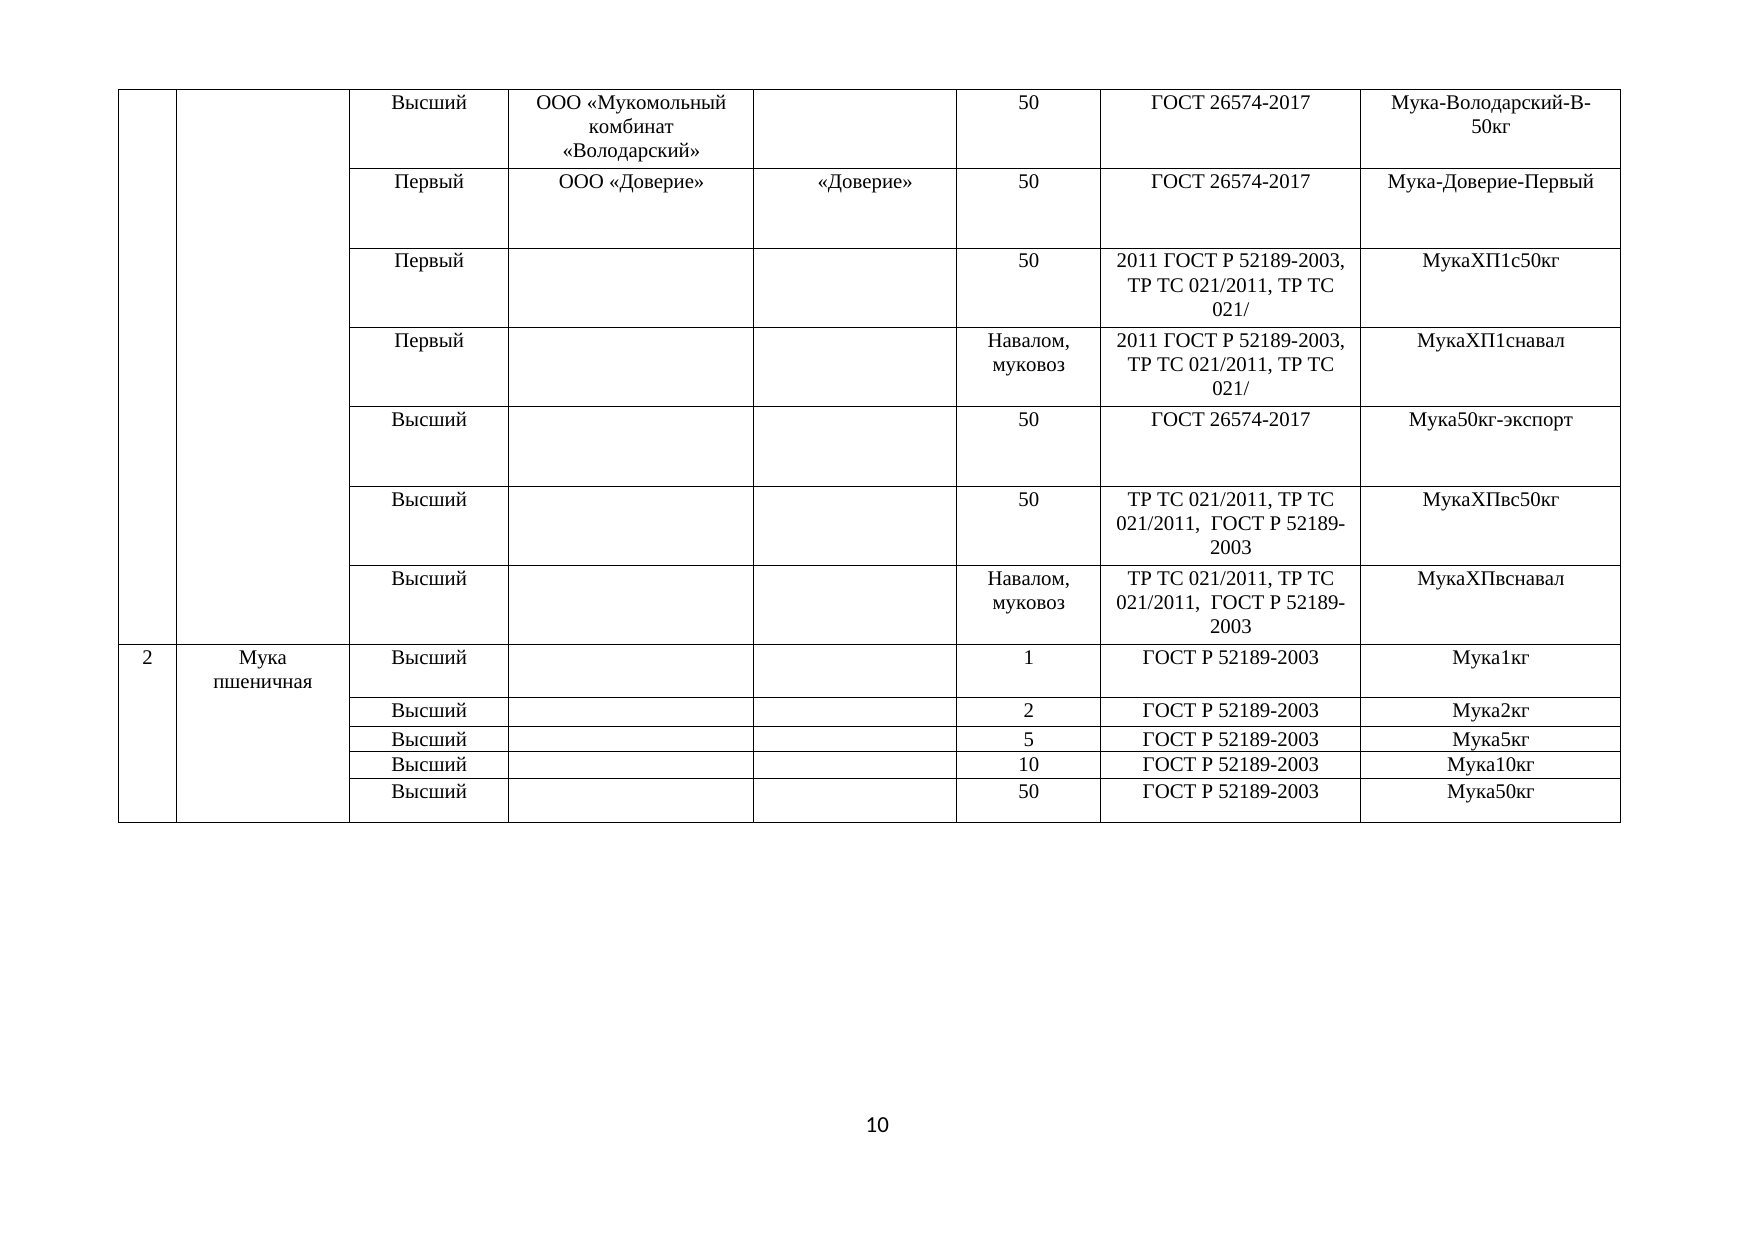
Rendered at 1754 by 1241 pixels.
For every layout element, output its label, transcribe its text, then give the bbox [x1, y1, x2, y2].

table_cell ГОСТ Р 52189-2003 [1101, 727, 1360, 751]
table_cell Высший [350, 779, 508, 822]
table_cell Высший [350, 566, 508, 644]
table_cell [754, 407, 956, 486]
table_cell Навалом, муковоз [957, 566, 1100, 644]
table_cell Высший [350, 645, 508, 697]
table_cell [509, 727, 753, 751]
table_cell Мука-Доверие-Первый [1361, 169, 1620, 247]
table_cell 50 [957, 487, 1100, 565]
table_cell Первый [350, 249, 508, 327]
table_cell Навалом, муковоз [957, 328, 1100, 406]
table_cell 50 [957, 779, 1100, 822]
table_cell 50 [957, 407, 1100, 486]
table_cell «Доверие» [754, 169, 956, 247]
table_cell Мука1кг [1361, 645, 1620, 697]
table_cell 2011 ГОСТ Р 52189-2003, ТР ТС 021/2011, ТР ТС 021/ [1101, 328, 1360, 406]
table_cell ГОСТ Р 52189-2003 [1101, 645, 1360, 697]
table_cell ГОСТ 26574-2017 [1101, 407, 1360, 486]
table_cell [754, 727, 956, 751]
table_cell [754, 779, 956, 822]
table_cell 2 [119, 645, 176, 822]
table_cell Мука-Володарский-В-50кг [1361, 90, 1620, 168]
table_cell [509, 328, 753, 406]
table_cell [754, 645, 956, 697]
table_cell [754, 698, 956, 726]
table_cell 50 [957, 90, 1100, 168]
table_cell Высший [350, 727, 508, 751]
table_cell ТР ТС 021/2011, ТР ТС 021/2011, ГОСТ Р 52189-2003 [1101, 487, 1360, 565]
table_cell [509, 698, 753, 726]
table_cell Мука5кг [1361, 727, 1620, 751]
table_cell [754, 249, 956, 327]
table_cell [509, 645, 753, 697]
table_cell Первый [350, 169, 508, 247]
table_cell [509, 566, 753, 644]
table_cell Высший [350, 698, 508, 726]
table_cell ГОСТ Р 52189-2003 [1101, 779, 1360, 822]
table_cell Высший [350, 407, 508, 486]
table_cell [509, 779, 753, 822]
table_cell Мука50кг [1361, 779, 1620, 822]
table_cell [754, 328, 956, 406]
table_cell [754, 752, 956, 778]
table_cell ГОСТ Р 52189-2003 [1101, 698, 1360, 726]
table_cell ГОСТ 26574-2017 [1101, 90, 1360, 168]
table_cell 50 [957, 249, 1100, 327]
table_cell 5 [957, 727, 1100, 751]
table_cell ТР ТС 021/2011, ТР ТС 021/2011, ГОСТ Р 52189-2003 [1101, 566, 1360, 644]
table_cell Мука пшеничная [177, 645, 349, 822]
table_cell 50 [957, 169, 1100, 247]
table_cell Первый [350, 328, 508, 406]
table_cell [509, 407, 753, 486]
table_cell 2 [957, 698, 1100, 726]
table_cell Мука10кг [1361, 752, 1620, 778]
table_cell Высший [350, 90, 508, 168]
table_cell 10 [957, 752, 1100, 778]
table_cell [754, 90, 956, 168]
table_cell МукаХПвс50кг [1361, 487, 1620, 565]
table_cell [754, 487, 956, 565]
table_cell Высший [350, 752, 508, 778]
table_cell ГОСТ 26574-2017 [1101, 169, 1360, 247]
table_cell [509, 752, 753, 778]
table_cell 2011 ГОСТ Р 52189-2003, ТР ТС 021/2011, ТР ТС 021/ [1101, 249, 1360, 327]
table_cell МукаХП1с50кг [1361, 249, 1620, 327]
table_cell Высший [350, 487, 508, 565]
table_cell ООО «Мукомольный комбинат «Володарский» [509, 90, 753, 168]
table_cell Мука50кг-экспорт [1361, 407, 1620, 486]
table_cell 1 [957, 645, 1100, 697]
table_cell МукаХП1снавал [1361, 328, 1620, 406]
table_cell [509, 487, 753, 565]
table_cell Мука2кг [1361, 698, 1620, 726]
table_cell [509, 249, 753, 327]
table_cell [754, 566, 956, 644]
table_cell МукаХПвснавал [1361, 566, 1620, 644]
table_cell ГОСТ Р 52189-2003 [1101, 752, 1360, 778]
table_cell ООО «Доверие» [509, 169, 753, 247]
